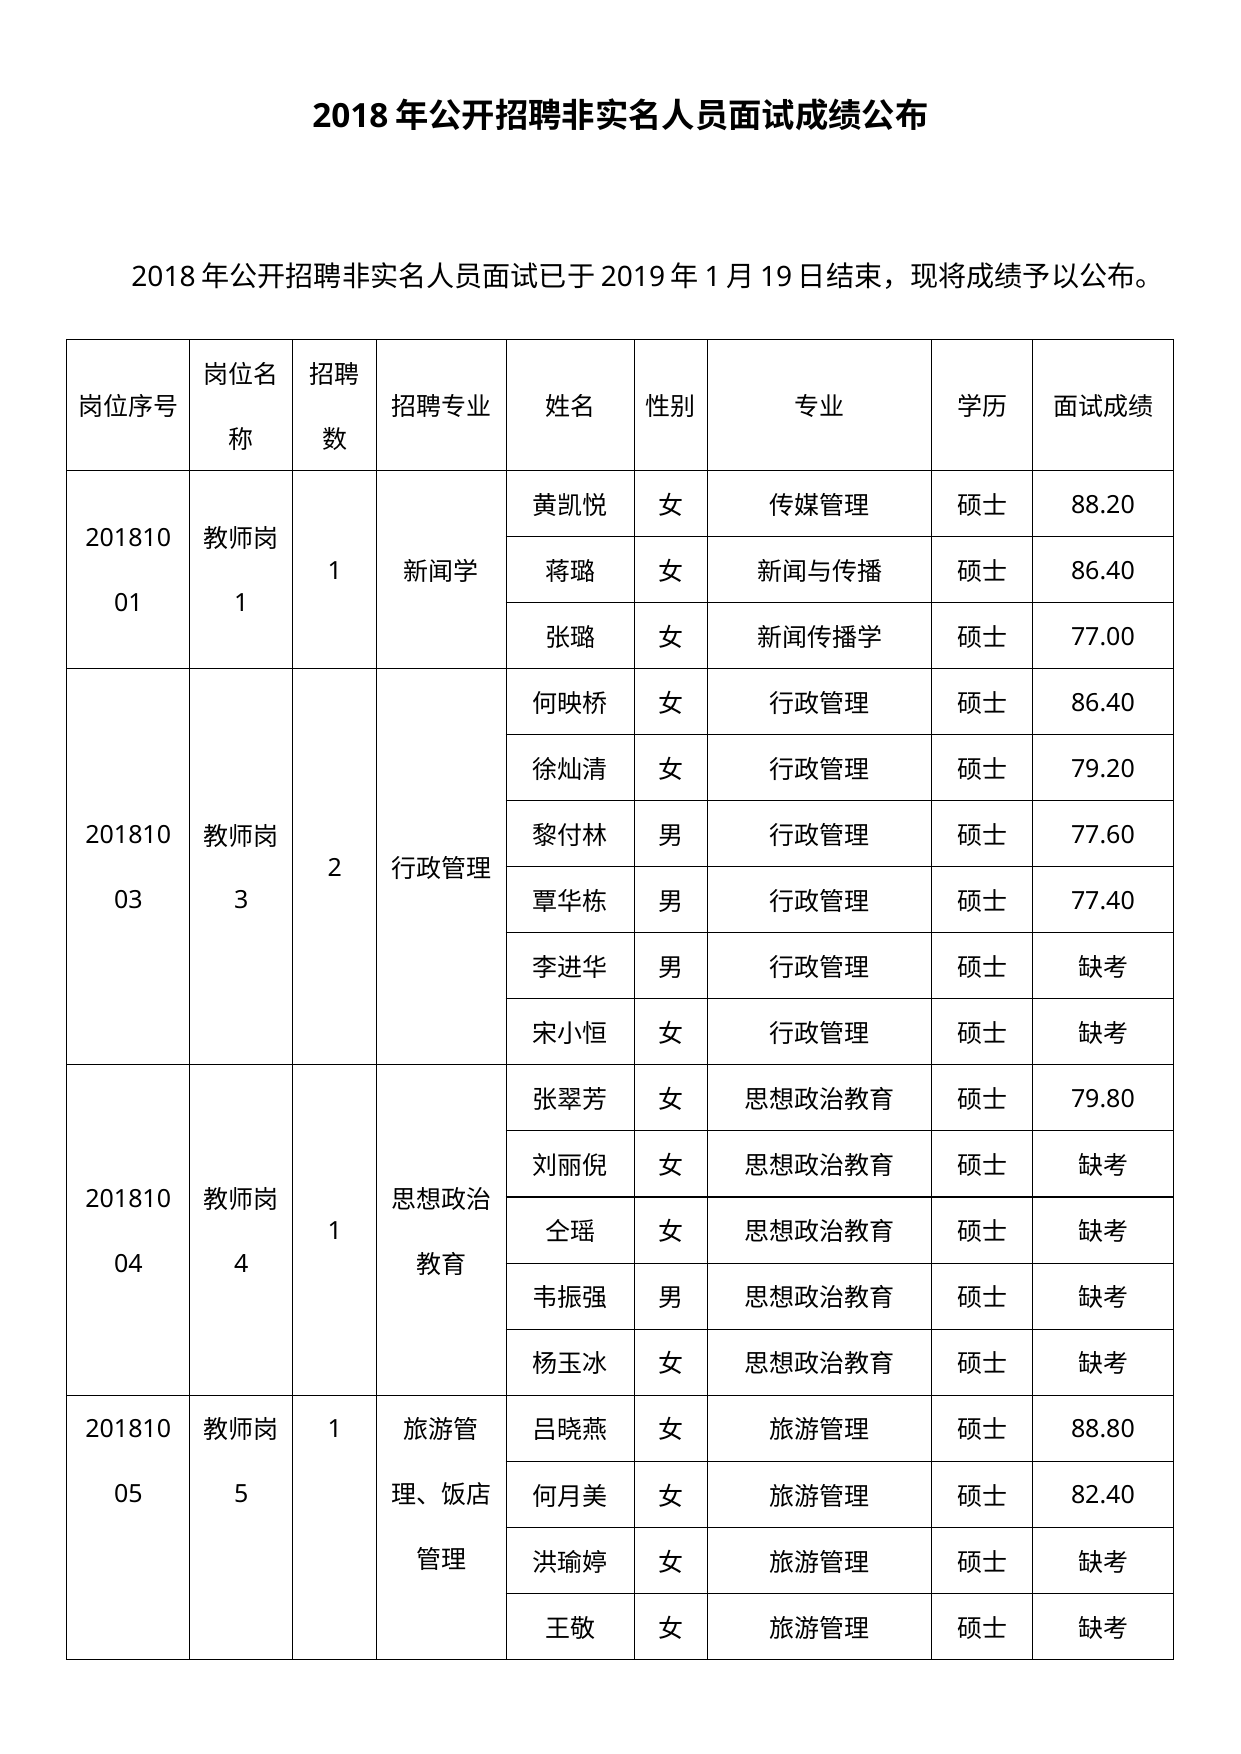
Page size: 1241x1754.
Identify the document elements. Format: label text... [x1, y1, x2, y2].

table_cell 缺考 [1033, 933, 1173, 998]
table_cell 黎付林 [507, 801, 634, 866]
table_cell 覃华栋 [507, 867, 634, 932]
table_cell 思想政治教育 [708, 1330, 931, 1394]
table_cell 1 [293, 1065, 376, 1394]
table_cell 硕士 [932, 867, 1032, 932]
table_cell 硕士 [932, 933, 1032, 998]
table_cell 行政管理 [708, 933, 931, 998]
table_cell 新闻传播学 [708, 603, 931, 668]
table_cell 女 [635, 1528, 707, 1593]
table_cell 女 [635, 1594, 707, 1659]
table_cell 硕士 [932, 471, 1032, 536]
table_cell 女 [635, 735, 707, 800]
table_header 岗位序号 [67, 340, 189, 470]
table_cell 女 [635, 471, 707, 536]
table_cell 缺考 [1033, 1131, 1173, 1196]
table_cell 女 [635, 1396, 707, 1461]
table_cell 何月美 [507, 1462, 634, 1527]
table_cell 缺考 [1033, 1594, 1173, 1659]
table_cell 行政管理 [708, 669, 931, 734]
table_header 岗位名称 [190, 340, 292, 470]
table_cell 徐灿清 [507, 735, 634, 800]
table_cell 韦振强 [507, 1264, 634, 1328]
table_cell 宋小恒 [507, 999, 634, 1064]
table_cell 硕士 [932, 1396, 1032, 1461]
table_cell 旅游管理、饭店管理 [377, 1396, 506, 1659]
table_cell 20181004 [67, 1065, 189, 1394]
table_cell 李进华 [507, 933, 634, 998]
table_cell 教师岗5 [190, 1396, 292, 1659]
table_cell 王敬 [507, 1594, 634, 1659]
table_cell 硕士 [932, 1528, 1032, 1593]
table_cell 旅游管理 [708, 1462, 931, 1527]
table_cell 新闻与传播 [708, 537, 931, 602]
table_cell 77.40 [1033, 867, 1173, 932]
table_cell 硕士 [932, 603, 1032, 668]
table_cell 旅游管理 [708, 1396, 931, 1461]
table_cell 黄凯悦 [507, 471, 634, 536]
table_cell 传媒管理 [708, 471, 931, 536]
table_cell 硕士 [932, 735, 1032, 800]
text 2018年公开招聘非实名人员面试成绩公布 [75, 81, 1165, 146]
table_cell 旅游管理 [708, 1528, 931, 1593]
table_cell 洪瑜婷 [507, 1528, 634, 1593]
table_cell 女 [635, 999, 707, 1064]
table_cell 行政管理 [708, 999, 931, 1064]
table_cell 硕士 [932, 1330, 1032, 1394]
table_cell 79.20 [1033, 735, 1173, 800]
table_header 专业 [708, 340, 931, 470]
table_cell 硕士 [932, 1594, 1032, 1659]
table_cell 硕士 [932, 669, 1032, 734]
table_cell 硕士 [932, 801, 1032, 866]
table_cell 20181005 [67, 1396, 189, 1659]
table_cell 女 [635, 669, 707, 734]
table_cell 思想政治教育 [377, 1065, 506, 1394]
table_cell 86.40 [1033, 669, 1173, 734]
table_cell 女 [635, 537, 707, 602]
table_cell 女 [635, 1198, 707, 1262]
table_cell 男 [635, 933, 707, 998]
table_cell 77.00 [1033, 603, 1173, 668]
table_cell 女 [635, 1462, 707, 1527]
table_header 面试成绩 [1033, 340, 1173, 470]
table_cell 20181001 [67, 471, 189, 668]
table_cell 硕士 [932, 999, 1032, 1064]
table_cell 蒋璐 [507, 537, 634, 602]
table_cell 79.80 [1033, 1065, 1173, 1130]
table_cell 硕士 [932, 537, 1032, 602]
table_cell 男 [635, 801, 707, 866]
table_cell 缺考 [1033, 1264, 1173, 1328]
table_cell 张翠芳 [507, 1065, 634, 1130]
table_header 招聘数 [293, 340, 376, 470]
table_cell 女 [635, 603, 707, 668]
table_cell 缺考 [1033, 1330, 1173, 1394]
table_cell 行政管理 [708, 867, 931, 932]
table_cell 男 [635, 867, 707, 932]
table_cell 缺考 [1033, 999, 1173, 1064]
table_cell 77.60 [1033, 801, 1173, 866]
table_cell 思想政治教育 [708, 1065, 931, 1130]
table_cell 思想政治教育 [708, 1198, 931, 1262]
table_cell 1 [293, 471, 376, 668]
table_cell 杨玉冰 [507, 1330, 634, 1394]
table_cell 女 [635, 1131, 707, 1196]
table_cell 仝瑶 [507, 1198, 634, 1262]
table_cell 行政管理 [708, 801, 931, 866]
table_cell 思想政治教育 [708, 1264, 931, 1328]
table_cell 88.80 [1033, 1396, 1173, 1461]
table_header 姓名 [507, 340, 634, 470]
table_cell 硕士 [932, 1131, 1032, 1196]
table_cell 教师岗1 [190, 471, 292, 668]
table_header 性别 [635, 340, 707, 470]
text 2018年公开招聘非实名人员面试已于2019年1月19日结束，现将成绩予以公布。 [75, 241, 1165, 306]
table_cell 男 [635, 1264, 707, 1328]
table_cell 硕士 [932, 1065, 1032, 1130]
table_cell 张璐 [507, 603, 634, 668]
table_header 招聘专业 [377, 340, 506, 470]
table_cell 硕士 [932, 1462, 1032, 1527]
table_cell 新闻学 [377, 471, 506, 668]
table_cell 教师岗4 [190, 1065, 292, 1394]
table_cell 20181003 [67, 669, 189, 1064]
table_cell 硕士 [932, 1264, 1032, 1328]
table_cell 思想政治教育 [708, 1131, 931, 1196]
table_cell 2 [293, 669, 376, 1064]
table_cell 缺考 [1033, 1198, 1173, 1262]
table_cell 女 [635, 1330, 707, 1394]
table_cell 女 [635, 1065, 707, 1130]
table_cell 刘丽倪 [507, 1131, 634, 1196]
table_cell 86.40 [1033, 537, 1173, 602]
table_cell 硕士 [932, 1198, 1032, 1262]
table_cell 82.40 [1033, 1462, 1173, 1527]
table_cell 行政管理 [377, 669, 506, 1064]
table_header 学历 [932, 340, 1032, 470]
table_cell 缺考 [1033, 1528, 1173, 1593]
table_cell 行政管理 [708, 735, 931, 800]
table_cell 吕晓燕 [507, 1396, 634, 1461]
table_cell 88.20 [1033, 471, 1173, 536]
table_cell 1 [293, 1396, 376, 1659]
table_cell 教师岗3 [190, 669, 292, 1064]
table_cell 旅游管理 [708, 1594, 931, 1659]
table_cell 何映桥 [507, 669, 634, 734]
